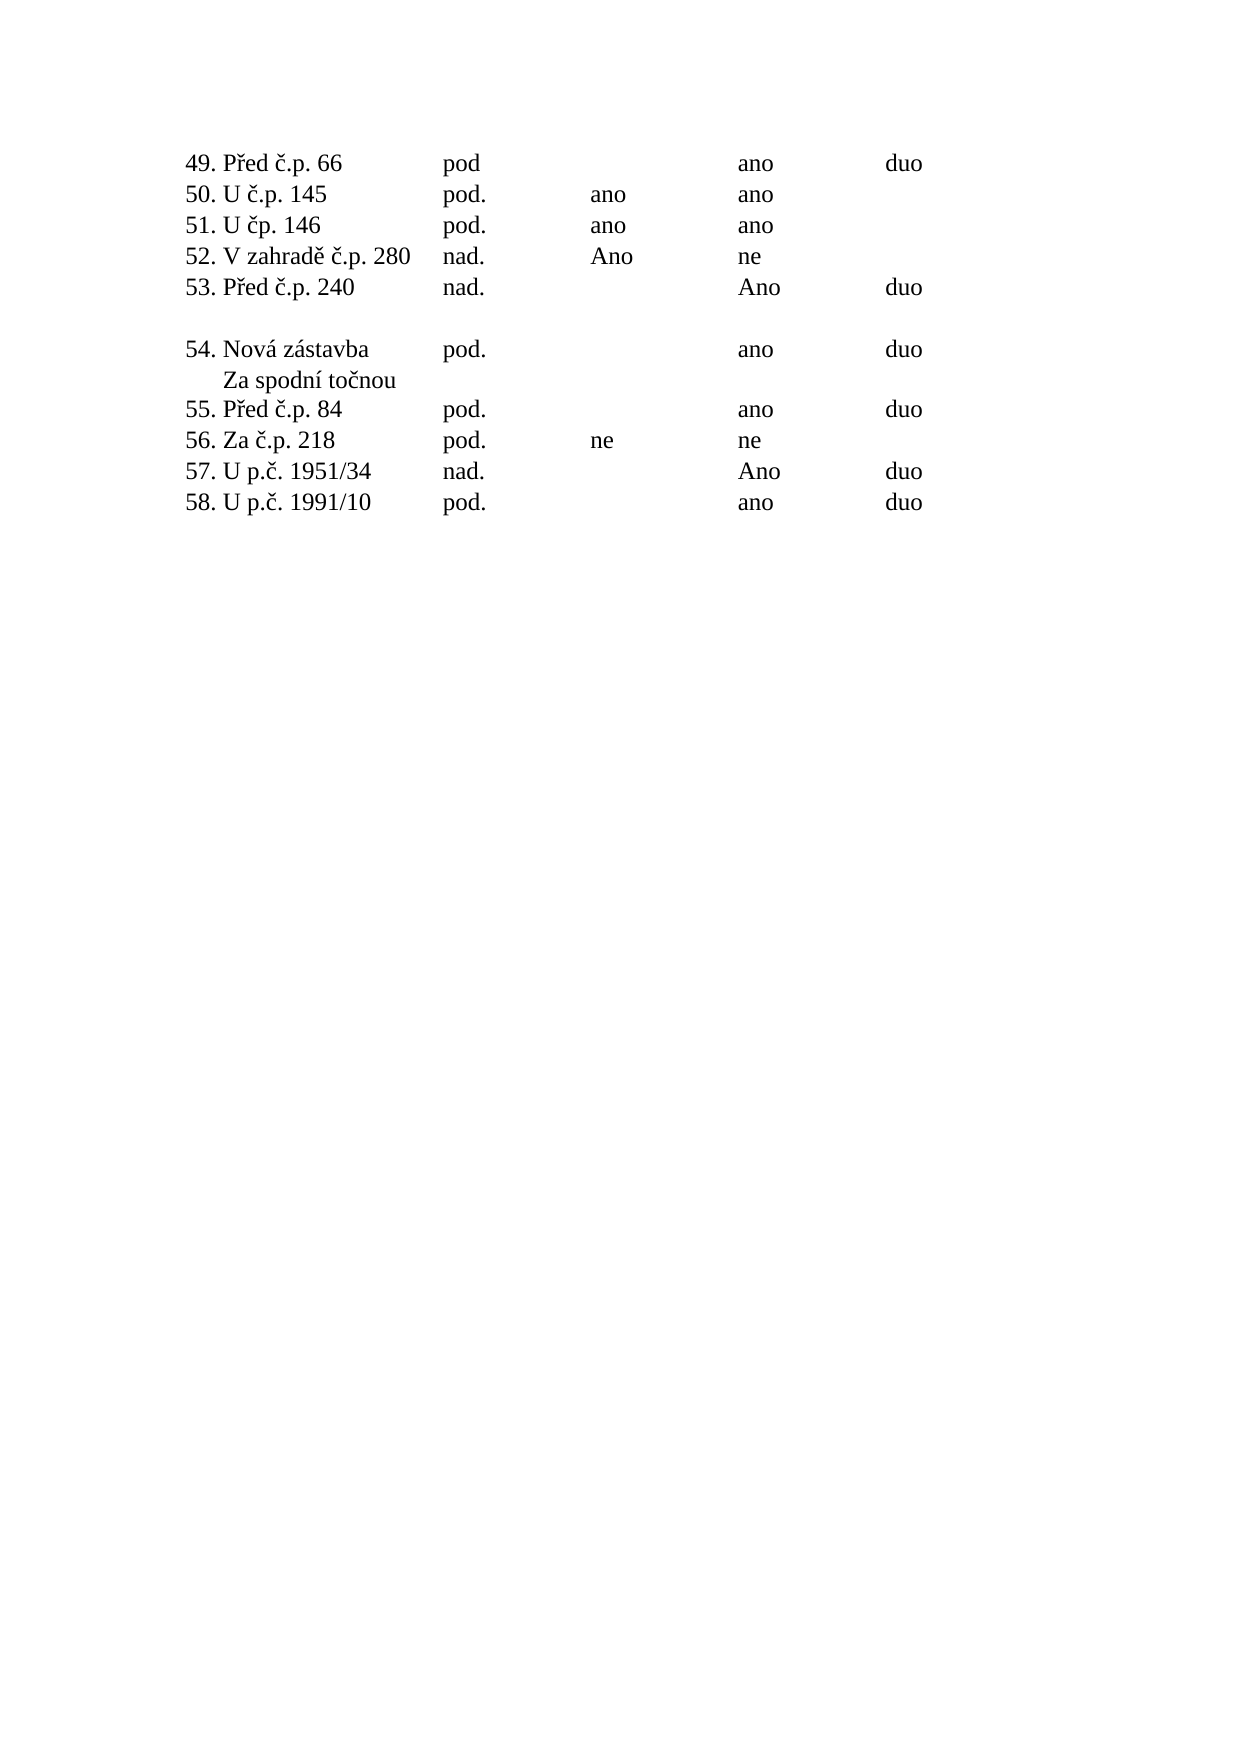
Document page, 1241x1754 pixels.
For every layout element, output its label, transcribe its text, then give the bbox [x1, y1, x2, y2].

list U čp. 146 pod. ano ano [185, 210, 1093, 238]
list U p.č. 1951/34 nad. Ano duo [185, 456, 1093, 484]
list Před č.p. 240 nad. Ano duo [185, 272, 1093, 301]
list V zahradě č.p. 280 nad. Ano ne [185, 241, 1093, 269]
list U č.p. 145 pod. ano ano [185, 179, 1093, 207]
list Za spodní točnou [223, 365, 1093, 394]
list U p.č. 1991/10 pod. ano duo [185, 487, 1093, 516]
list Za č.p. 218 pod. ne ne [185, 425, 1093, 453]
list Před č.p. 84 pod. ano duo [185, 394, 1093, 422]
list Před č.p. 66 pod ano duo [185, 148, 1093, 176]
list Nová zástavba pod. ano duo [185, 334, 1093, 363]
